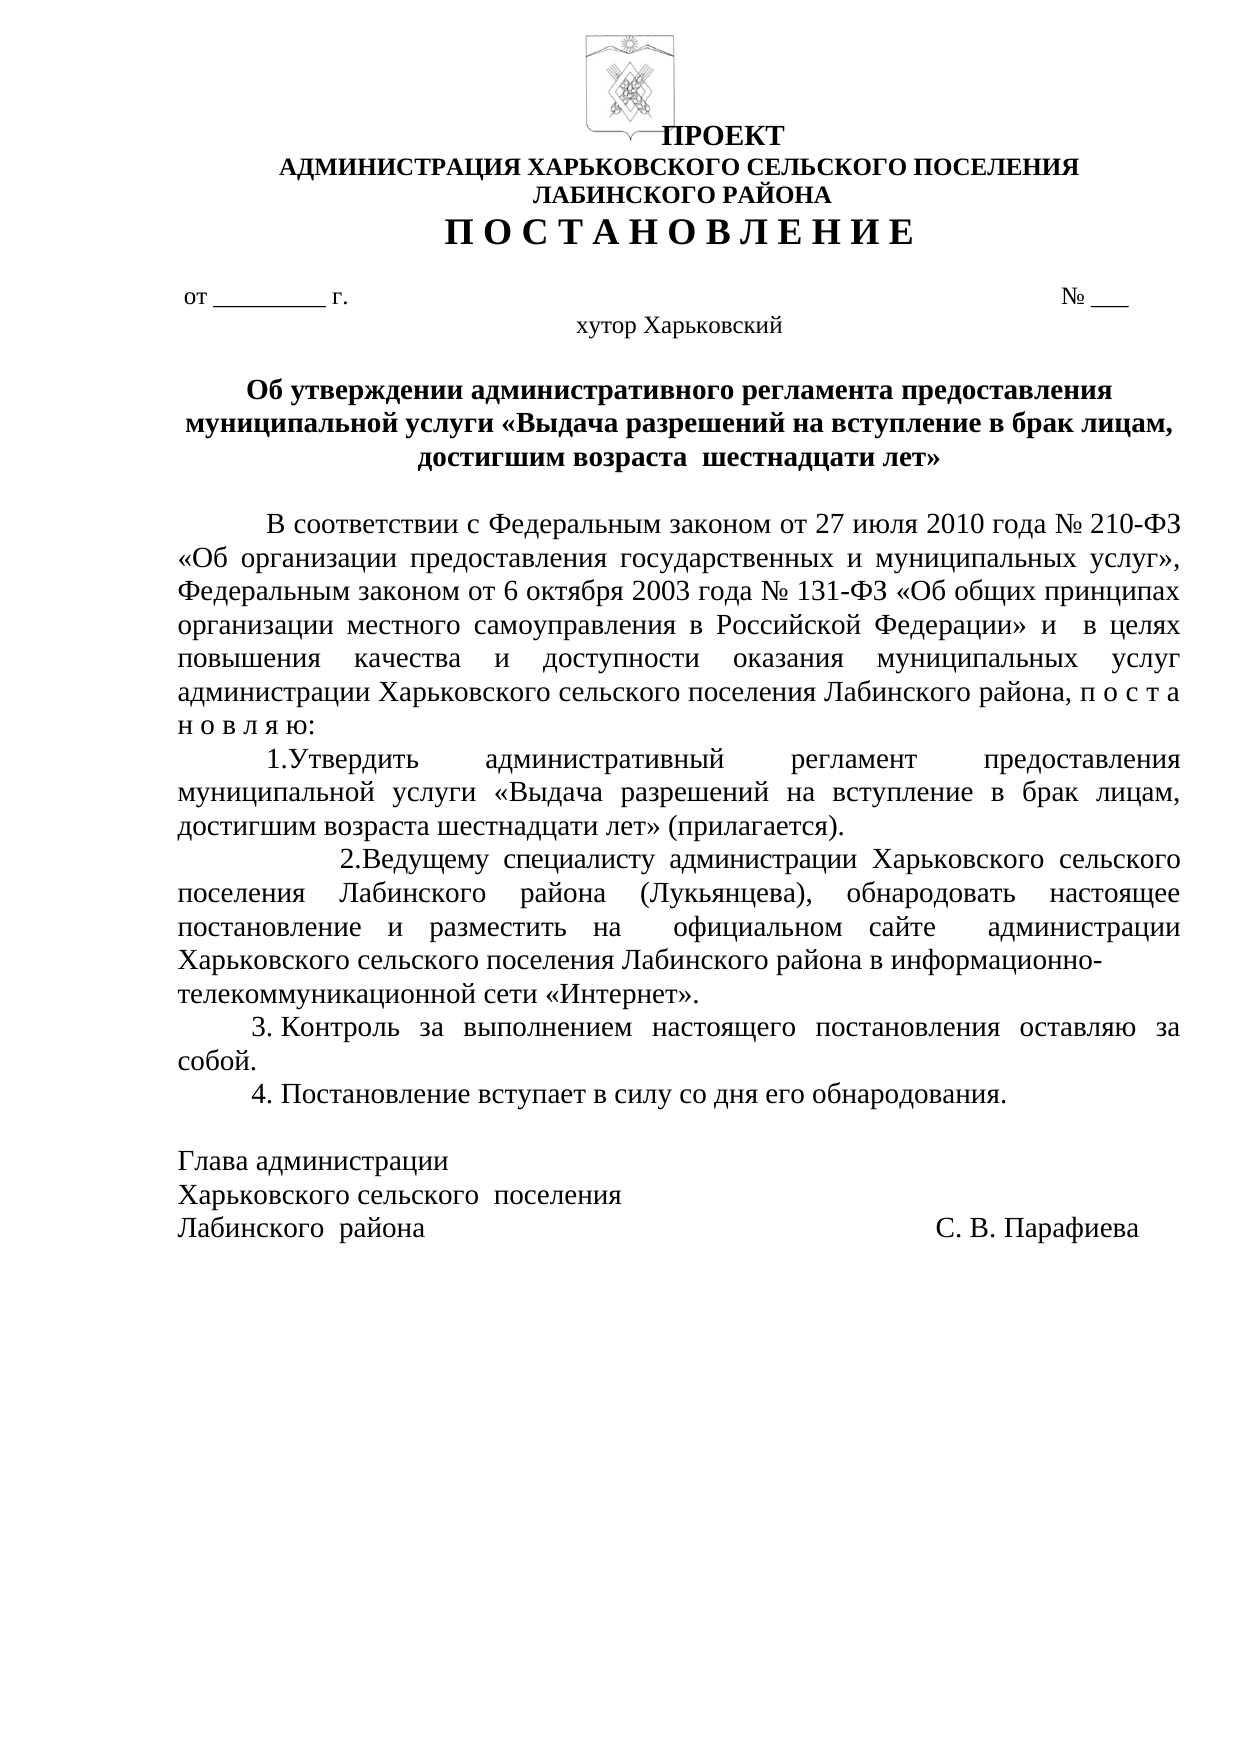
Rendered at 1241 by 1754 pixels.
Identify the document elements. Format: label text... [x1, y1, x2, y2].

text В соответствии с Федеральным законом от 27 июля 2010 года № 210-ФЗ «Об организации предоставления государственных и муниципальных услуг», Федеральным законом от 6 октября 2003 года № 131-ФЗ «Об общих принципах организации местного самоуправления в Российской Федерации» и в целях повышения качества и доступности оказания муниципальных услуг администрации Харьковского сельского поселения Лабинского района, п о с т а н о в л я ю: [177, 506, 1181, 741]
text хутор Харьковский [177, 310, 1181, 338]
title 2.Ведущему специалисту администрации Харьковского сельского поселения Лабинского района (Лукьянцева), обнародовать настоящее постановление и разместить на официальном сайте администрации Харьковского сельского поселения Лабинского района в информационно- [177, 842, 1181, 976]
text Об утверждении административного регламента предоставления муниципальной услуги «Выдача разрешений на вступление в брак лицам, достигшим возраста шестнадцати лет» [177, 372, 1181, 473]
text ЛАБИНСКОГО РАЙОНА [177, 180, 1181, 209]
text Харьковского сельского поселения [177, 1177, 1181, 1211]
picture [584, 32, 675, 118]
text Глава администрации [177, 1143, 1181, 1177]
text АДМИНИСТРАЦИЯ ХАРЬКОВСКОГО СЕЛЬСКОГО ПОСЕЛЕНИЯ [177, 152, 1181, 180]
title телекоммуникационной сети «Интернет». [177, 976, 1181, 1009]
text от _________ г. № ___ [177, 281, 1181, 310]
text Лабинского района С. В. Парафиева [177, 1211, 1181, 1244]
text 4. Постановление вступает в силу со дня его обнародования. [177, 1076, 1181, 1110]
text ПРОЕКТ [177, 118, 1181, 152]
text П О С Т А Н О В Л Е Н И Е [177, 209, 1181, 252]
text 1.Утвердить административный регламент предоставления муниципальной услуги «Выдача разрешений на вступление в брак лицам, достигшим возраста шестнадцати лет» (прилагается). [177, 741, 1181, 842]
text 3. Контроль за выполнением настоящего постановления оставляю за собой. [177, 1009, 1181, 1076]
